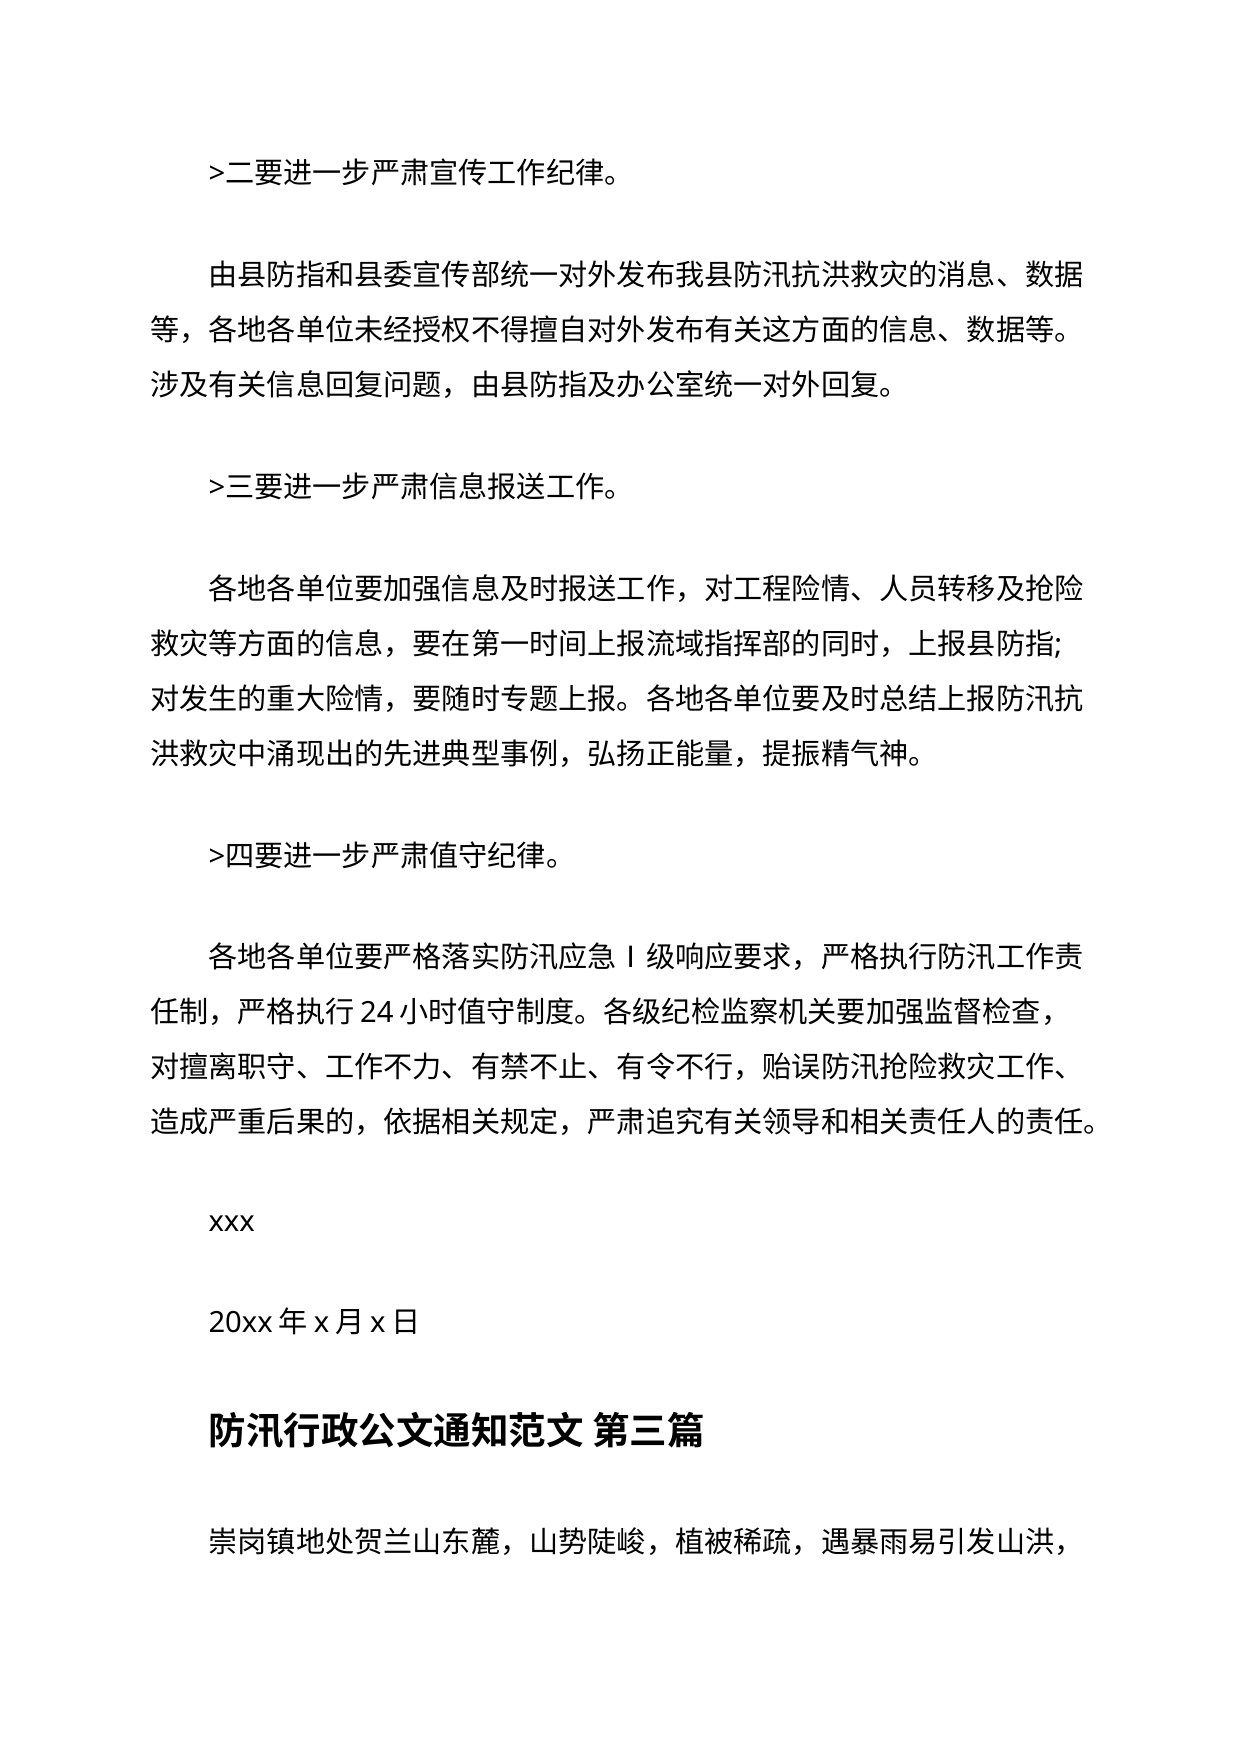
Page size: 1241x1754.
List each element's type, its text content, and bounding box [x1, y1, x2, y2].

text >四要进一步严肃值守纪律。 [150, 832, 1090, 874]
text >二要进一步严肃宣传工作纪律。 [150, 150, 1090, 192]
text xxx [150, 1201, 1090, 1240]
text 防汛行政公文通知范文 第三篇 [150, 1401, 1090, 1455]
text 20xx年x月x日 [150, 1299, 1090, 1341]
text 各地各单位要严格落实防汛应急Ⅰ级响应要求，严格执行防汛工作责任制，严格执行24小时值守制度。各级纪检监察机关要加强监督检查，对擅离职守、工作不力、有禁不止、有令不行，贻误防汛抢险救灾工作、造成严重后果的，依据相关规定，严肃追究有关领导和相关责任人的责任。 [150, 934, 1090, 1141]
text >三要进一步严肃信息报送工作。 [150, 463, 1090, 506]
text 由县防指和县委宣传部统一对外发布我县防汛抗洪救灾的消息、数据等，各地各单位未经授权不得擅自对外发布有关这方面的信息、数据等。涉及有关信息回复问题，由县防指及办公室统一对外回复。 [150, 252, 1090, 404]
text 各地各单位要加强信息及时报送工作，对工程险情、人员转移及抢险救灾等方面的信息，要在第一时间上报流域指挥部的同时，上报县防指;对发生的重大险情，要随时专题上报。各地各单位要及时总结上报防汛抗洪救灾中涌现出的先进典型事例，弘扬正能量，提振精气神。 [150, 566, 1090, 773]
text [150, 1518, 1090, 1561]
